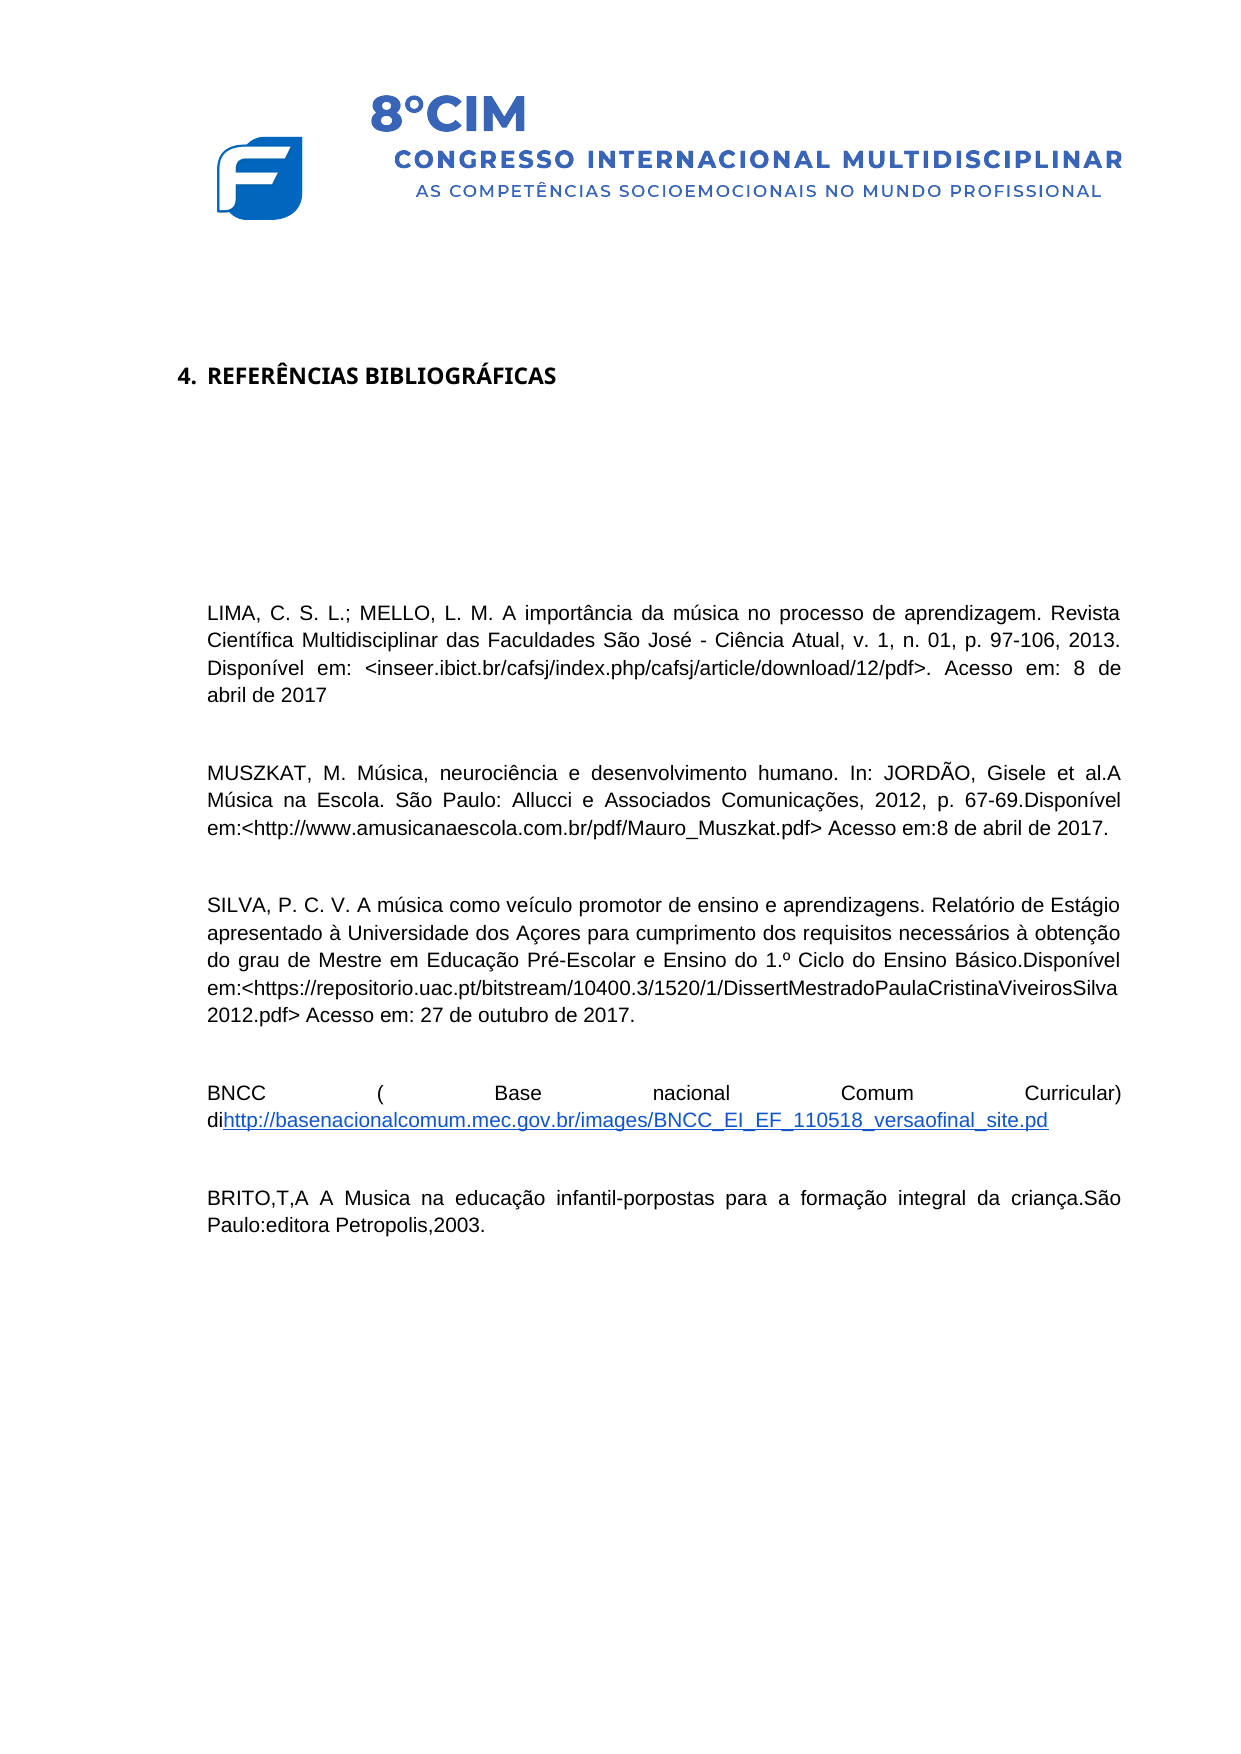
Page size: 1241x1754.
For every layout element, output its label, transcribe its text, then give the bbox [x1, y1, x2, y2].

text BRITO,T,A A Musica na educação infantil-porpostas para a formação integral da criança.São Paulo:editora Petropolis,2003. [207, 1186, 1122, 1237]
picture [394, 150, 1122, 197]
text LIMA, C. S. L.; MELLO, L. M. A importância da música no processo de aprendizagem. Revista Científica Multidisciplinar das Faculdades São José - Ciência Atual, v. 1, n. 01, p. 97-106, 2013. Disponível em: <inseer.ibict.br/cafsj/index.php/cafsj/article/download/12/pdf>. Acesso em: 8 de abril de 2017 [207, 601, 1122, 707]
picture [371, 95, 525, 132]
text SILVA, P. C. V. A música como veículo promotor de ensino e aprendizagens. Relatório de Estágio apresentado à Universidade dos Açores para cumprimento dos requisitos necessários à obtenção do grau de Mestre em Educação Pré-Escolar e Ensino do 1.º Ciclo do Ensino Básico.Disponível em:<https://repositorio.uac.pt/bitstream/10400.3/1520/1/DissertMestradoPaulaCristinaViveirosSilva2012.pdf> Acesso em: 27 de outubro de 2017. [207, 893, 1122, 1027]
list REFERÊNCIAS BIBLIOGRÁFICAS [177, 359, 1122, 391]
text MUSZKAT, M. Música, neurociência e desenvolvimento humano. In: JORDÃO, Gisele et al.A Música na Escola. São Paulo: Allucci e Associados Comunicações, 2012, p. 67-69.Disponível em:<http://www.amusicanaescola.com.br/pdf/Mauro_Muszkat.pdf> Acesso em:8 de abril de 2017. [207, 761, 1122, 839]
text BNCC ( Base nacional Comum Curricular) dihttp://basenacionalcomum.mec.gov.br/images/BNCC_EI_EF_110518_versaofinal_site.pd [207, 1081, 1122, 1132]
picture [177, 95, 343, 261]
